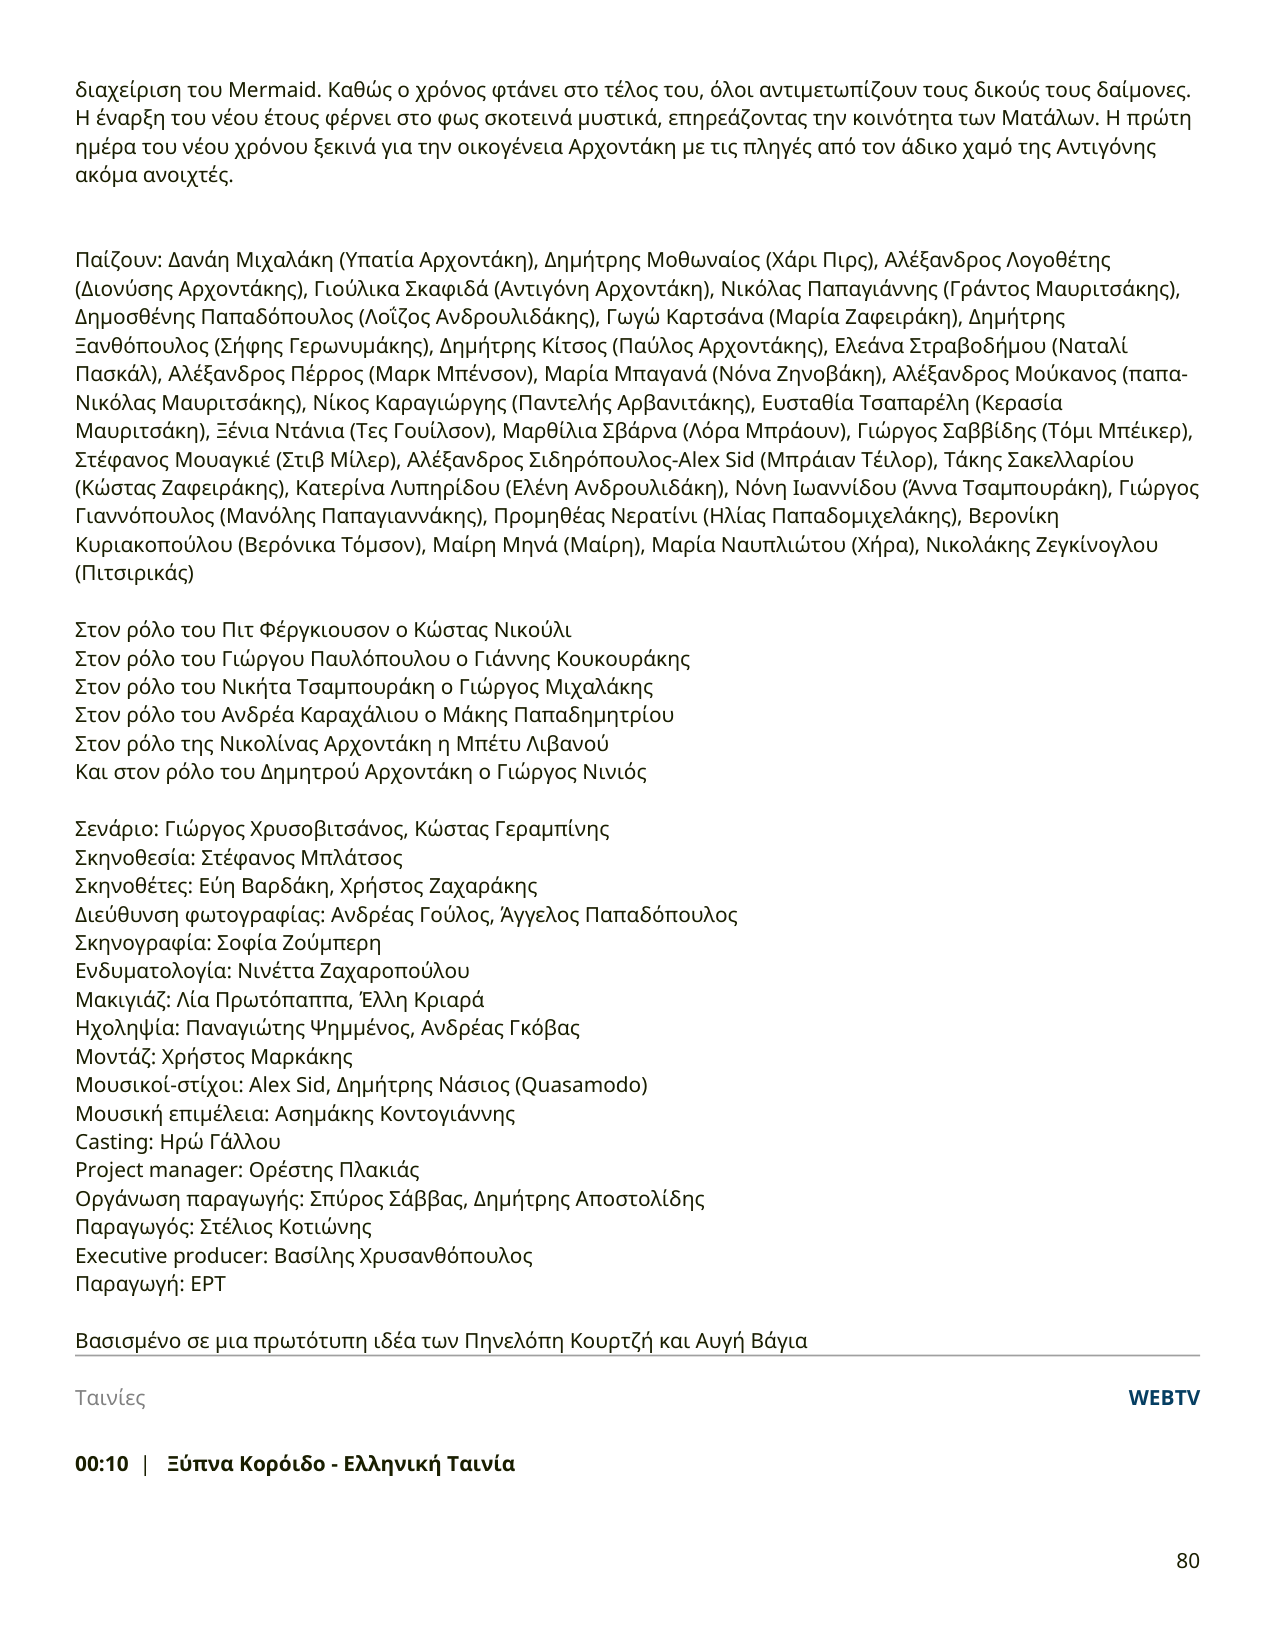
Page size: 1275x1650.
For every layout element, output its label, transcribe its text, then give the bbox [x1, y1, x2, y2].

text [75, 1412, 1200, 1506]
text Παίζουν: Δανάη Μιχαλάκη (Υπατία Αρχοντάκη), Δημήτρης Μοθωναίος (Χάρι Πιρς), Αλέξανδρος Λογοθέτης (Διονύσης Αρχοντάκης), Γιούλικα Σκαφιδά (Αντιγόνη Αρχοντάκη), Νικόλας Παπαγιάννης (Γράντος Μαυριτσάκης), Δημοσθένης Παπαδόπουλος (Λοΐζος Ανδρουλιδάκης), Γωγώ Καρτσάνα (Μαρία Ζαφειράκη), Δημήτρης Ξανθόπουλος (Σήφης Γερωνυμάκης), Δημήτρης Κίτσος (Παύλος Αρχοντάκης), Ελεάνα Στραβοδήμου (Ναταλί Πασκάλ), Αλέξανδρος Πέρρος (Μαρκ Μπένσον), Μαρία Μπαγανά (Νόνα Ζηνοβάκη), Αλέξανδρος Μούκανος (παπα-Νικόλας Μαυριτσάκης), Νίκος Καραγιώργης (Παντελής Αρβανιτάκης), Ευσταθία Τσαπαρέλη (Κερασία Μαυριτσάκη), Ξένια Ντάνια (Τες Γουίλσον), Μαρθίλια Σβάρνα (Λόρα Μπράουν), Γιώργος Σαββίδης (Τόμι Μπέικερ), Στέφανος Μουαγκιέ (Στιβ Μίλερ), Αλέξανδρος Σιδηρόπουλος-Alex Sid (Μπράιαν Τέιλορ), Τάκης Σακελλαρίου (Κώστας Ζαφειράκης), Κατερίνα Λυπηρίδου (Ελένη Ανδρουλιδάκη), Νόνη Ιωαννίδου (Άννα Τσαμπουράκη), Γιώργος Γιαννόπουλος (Μανόλης Παπαγιαννάκης), Προμηθέας Νερατίνι (Ηλίας Παπαδομιχελάκης), Βερονίκη Κυριακοπούλου (Βερόνικα Τόμσον), Μαίρη Μηνά (Μαίρη), Μαρία Ναυπλιώτου (Χήρα), Νικολάκης Ζεγκίνογλου (Πιτσιρικάς) Στον ρόλο του Πιτ Φέργκιουσον ο Κώστας Νικούλι Στον ρόλο του Γιώργου Παυλόπουλου ο Γιάννης Κουκουράκης Στον ρόλο του Νικήτα Τσαμπουράκη ο Γιώργος Μιχαλάκης Στον ρόλο του Ανδρέα Καραχάλιου ο Μάκης Παπαδημητρίου Στον ρόλο της Νικολίνας Αρχοντάκη η Μπέτυ Λιβανού Και στον ρόλο του Δημητρού Αρχοντάκη ο Γιώργος Νινιός Σενάριο: Γιώργος Χρυσοβιτσάνος, Κώστας Γεραμπίνης Σκηνοθεσία: Στέφανος Μπλάτσος Σκηνοθέτες: Εύη Βαρδάκη, Χρήστος Ζαχαράκης Διεύθυνση φωτογραφίας: Ανδρέας Γούλος, Άγγελος Παπαδόπουλος Σκηνογραφία: Σοφία Ζούμπερη Ενδυματολογία: Νινέττα Ζαχαροπούλου Μακιγιάζ: Λία Πρωτόπαππα, Έλλη Κριαρά Ηχοληψία: Παναγιώτης Ψημμένος, Ανδρέας Γκόβας Μοντάζ: Χρήστος Μαρκάκης Μουσικοί-στίχοι: Alex Sid, Δημήτρης Νάσιος (Quasamodo) Μουσική επιμέλεια: Ασημάκης Κοντογιάννης Casting: Ηρώ Γάλλου Project manager: Ορέστης Πλακιάς Οργάνωση παραγωγής: Σπύρος Σάββας, Δημήτρης Αποστολίδης Παραγωγός: Στέλιος Κοτιώνης Executive producer: Βασίλης Χρυσανθόπουλος Παραγωγή: ΕΡΤ Βασισμένο σε μια πρωτότυπη ιδέα των Πηνελόπη Κουρτζή και Αυγή Βάγια [75, 189, 1200, 1354]
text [75, 75, 1200, 189]
table_header WEBTV [638, 1384, 1200, 1412]
table_header Ταινίες [75, 1384, 637, 1412]
